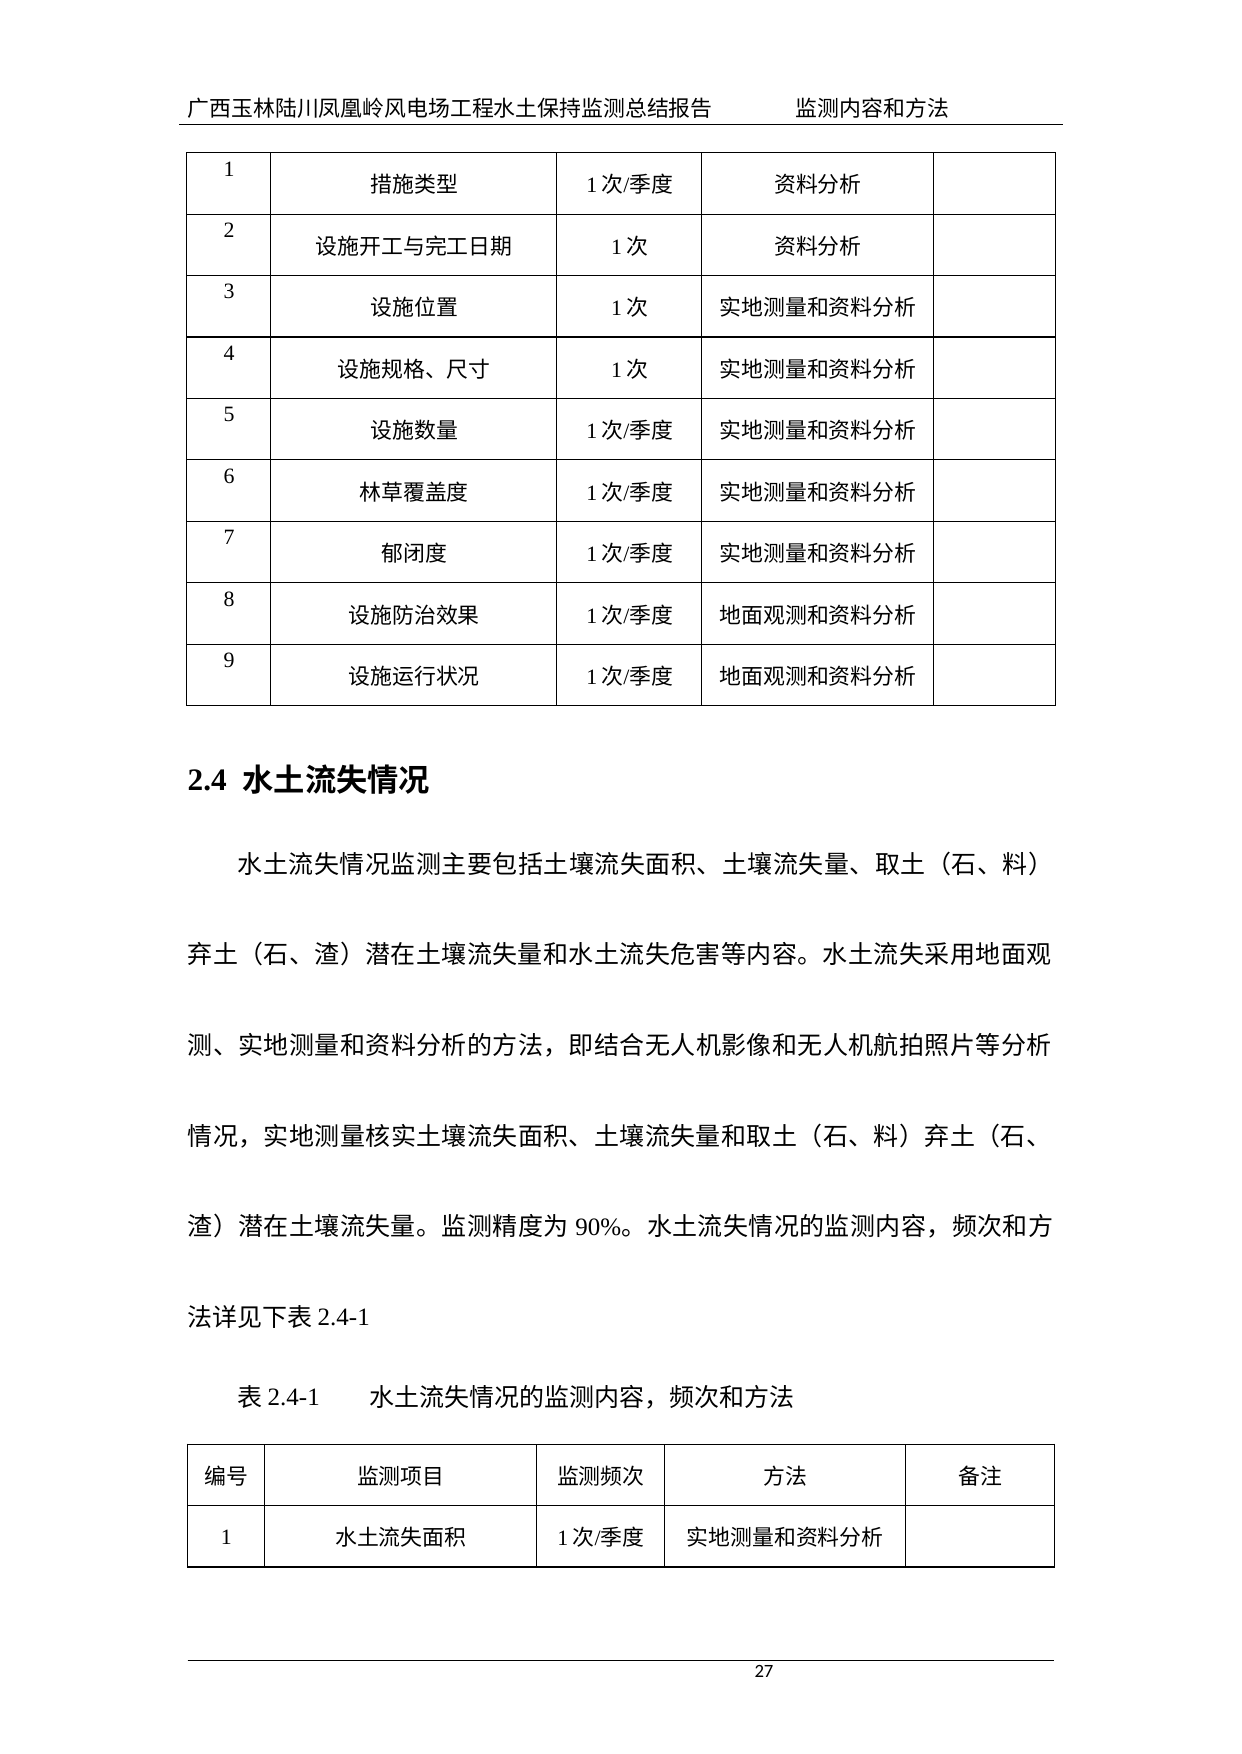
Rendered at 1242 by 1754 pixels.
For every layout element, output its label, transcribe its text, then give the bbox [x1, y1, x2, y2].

table_header 备注 [906, 1445, 1054, 1505]
table_cell 设施数量 [271, 399, 556, 459]
table_cell 1次 [557, 338, 701, 398]
table_cell [934, 153, 1055, 213]
table_cell 1次/季度 [557, 645, 701, 705]
table_cell [934, 460, 1055, 521]
table_cell 1次/季度 [557, 522, 701, 582]
table_cell 设施位置 [271, 276, 556, 336]
table_cell 设施运行状况 [271, 645, 556, 705]
table_cell 设施开工与完工日期 [271, 215, 556, 275]
table_cell [934, 522, 1055, 582]
table_cell 1次 [557, 215, 701, 275]
table_cell 实地测量和资料分析 [702, 276, 933, 336]
table_cell [934, 645, 1055, 705]
table_cell [934, 338, 1055, 398]
table_cell 1次/季度 [557, 460, 701, 521]
table_header 监测项目 [265, 1445, 536, 1505]
table_cell 资料分析 [702, 153, 933, 213]
list 水土流失情况监测主要包括土壤流失面积、土壤流失量、取土（石、料）弃土（石、渣）潜在土壤流失量和水土流失危害等内容。水土流失采用地面观测、实地测量和资料分析的方法，即结合无人机影像和无人机航拍照片等分析情况，实地测量核实土壤流失面积、土壤流失量和取土（石、料）弃土（石、渣）潜在土壤流失量。监测精度为90%。水土流失情况的监测内容，频次和方法详见下表2.4-1 [187, 831, 1054, 1344]
table_cell 1 [187, 153, 270, 213]
table_header 方法 [665, 1445, 905, 1505]
table_cell 实地测量和资料分析 [702, 399, 933, 459]
table_cell 设施防治效果 [271, 583, 556, 644]
table_cell 7 [187, 522, 270, 582]
table_cell 6 [187, 460, 270, 521]
list 2.4 水土流失情况 [187, 746, 1054, 806]
table_cell 实地测量和资料分析 [702, 522, 933, 582]
list 表2.4-1 水土流失情况的监测内容，频次和方法 [187, 1364, 1054, 1424]
table_cell 8 [187, 583, 270, 644]
table_cell [934, 583, 1055, 644]
table_header 编号 [188, 1445, 264, 1505]
table_cell 郁闭度 [271, 522, 556, 582]
table_cell 地面观测和资料分析 [702, 645, 933, 705]
table_cell [934, 215, 1055, 275]
table_cell 5 [187, 399, 270, 459]
table_cell 1 [188, 1506, 264, 1566]
table_cell 水土流失面积 [265, 1506, 536, 1566]
table_cell 3 [187, 276, 270, 336]
table_cell 资料分析 [702, 215, 933, 275]
table_cell [934, 399, 1055, 459]
table_cell 1次/季度 [557, 153, 701, 213]
table_header 监测频次 [537, 1445, 664, 1505]
table_cell 林草覆盖度 [271, 460, 556, 521]
table_cell 1次/季度 [537, 1506, 664, 1566]
table_cell 地面观测和资料分析 [702, 583, 933, 644]
table_cell 9 [187, 645, 270, 705]
table_cell 2 [187, 215, 270, 275]
table_cell 1次/季度 [557, 583, 701, 644]
table_cell [906, 1506, 1054, 1566]
table_cell 实地测量和资料分析 [702, 460, 933, 521]
table_cell 1次 [557, 276, 701, 336]
table_cell 1次/季度 [557, 399, 701, 459]
table_cell 设施规格、尺寸 [271, 338, 556, 398]
table_cell 4 [187, 338, 270, 398]
table_cell [934, 276, 1055, 336]
table_cell 实地测量和资料分析 [665, 1506, 905, 1566]
table_cell 实地测量和资料分析 [702, 338, 933, 398]
table_cell 措施类型 [271, 153, 556, 213]
